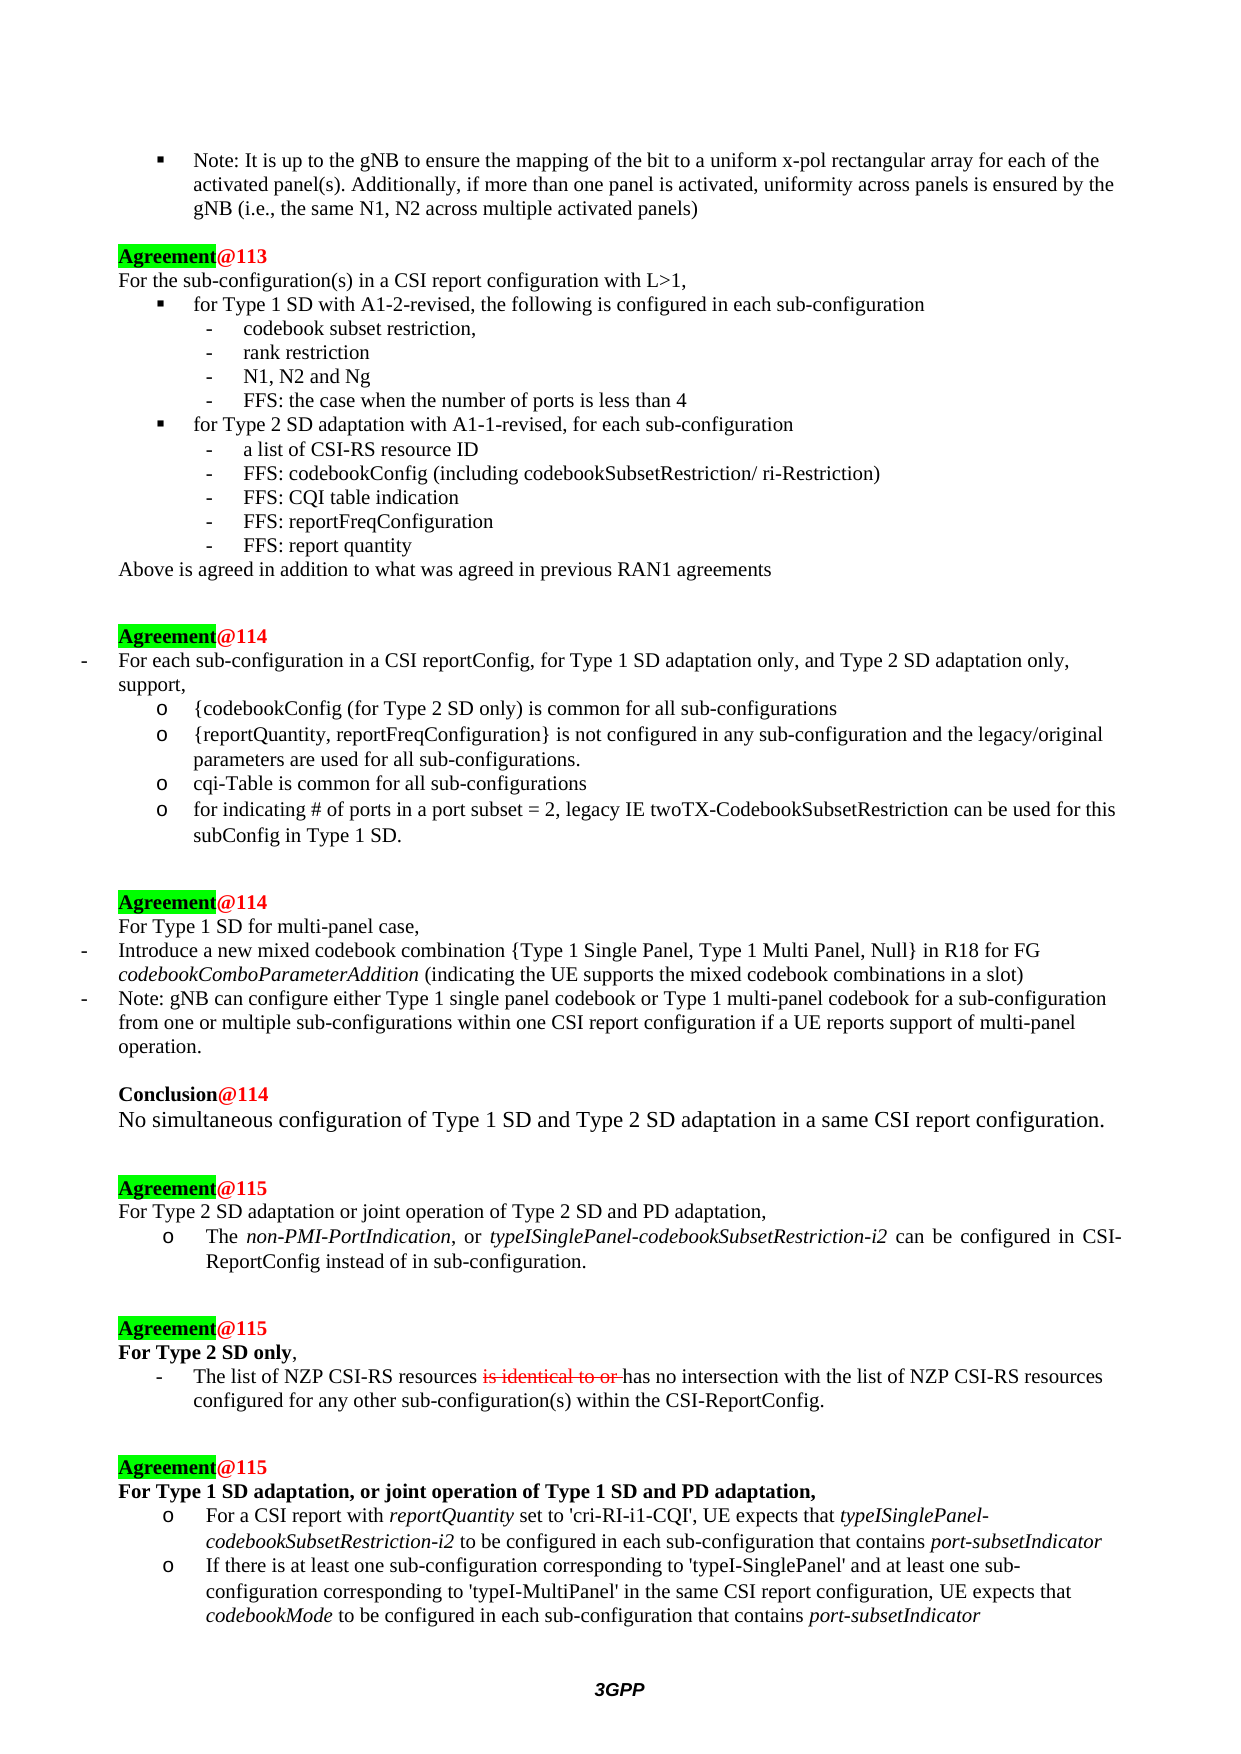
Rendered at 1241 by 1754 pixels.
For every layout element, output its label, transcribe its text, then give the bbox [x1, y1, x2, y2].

text Agreement@115 [216, 1316, 1122, 1340]
list If there is at least one sub-configuration corresponding to 'typeI-SinglePanel' and at least one sub-configuration corresponding to 'typeI-MultiPanel' in the same CSI report configuration, UE expects that codebookMode to be configured in each sub-configuration that contains port-subsetIndicator [162, 1553, 1122, 1627]
list N1, N2 and Ng [206, 364, 1122, 388]
text Agreement@114 [216, 890, 1122, 914]
list Note: gNB can configure either Type 1 single panel codebook or Type 1 multi-panel codebook for a sub-configuration from one or multiple sub-configurations within one CSI report configuration if a UE reports support of multi-panel operation. [81, 986, 1122, 1058]
text For Type 2 SD adaptation or joint operation of Type 2 SD and PD adaptation, [118, 1199, 1122, 1223]
list codebook subset restriction, [206, 316, 1122, 340]
list FFS: report quantity [206, 533, 1122, 557]
list cqi-Table is common for all sub-configurations [156, 771, 1122, 797]
list For each sub-configuration in a CSI reportConfig, for Type 1 SD adaptation only, and Type 2 SD adaptation only, support, [81, 648, 1122, 696]
list FFS: codebookConfig (including codebookSubsetRestriction/ ri-Restriction) [206, 461, 1122, 484]
text Agreement@113 [216, 244, 1122, 268]
text For Type 2 SD only, [118, 1340, 1122, 1364]
text For Type 1 SD for multi-panel case, [118, 914, 1122, 938]
text Above is agreed in addition to what was agreed in previous RAN1 agreements [118, 557, 1122, 581]
list rank restriction [206, 340, 1122, 364]
list {reportQuantity, reportFreqConfiguration} is not configured in any sub-configuration and the legacy/original parameters are used for all sub-configurations. [156, 722, 1122, 771]
list The list of NZP CSI-RS resources is identical to or has no intersection with the list of NZP CSI-RS resources configured for any other sub-configuration(s) within the CSI-ReportConfig. [156, 1364, 1122, 1412]
text Agreement@114 [216, 624, 1122, 648]
text No simultaneous configuration of Type 1 SD and Type 2 SD adaptation in a same CSI report configuration. [118, 1106, 1122, 1133]
list a list of CSI-RS resource ID [206, 436, 1122, 461]
list FFS: the case when the number of ports is less than 4 [206, 388, 1122, 412]
list For a CSI report with reportQuantity set to 'cri-RI-i1-CQI', UE expects that typeISinglePanel-codebookSubsetRestriction-i2 to be configured in each sub-configuration that contains port-subsetIndicator [162, 1503, 1122, 1553]
list The non-PMI-PortIndication, or typeISinglePanel-codebookSubsetRestriction-i2 can be configured in CSI-ReportConfig instead of in sub-configuration. [162, 1223, 1122, 1273]
text Conclusion@114 [118, 1082, 1122, 1106]
text For Type 1 SD adaptation, or joint operation of Type 1 SD and PD adaptation, [118, 1479, 1122, 1503]
list FFS: reportFreqConfiguration [206, 509, 1122, 533]
list for Type 1 SD with A1-2-revised, the following is configured in each sub-configuration [156, 292, 1122, 316]
text Agreement@115 [216, 1175, 1122, 1199]
text For the sub-configuration(s) in a CSI report configuration with L>1, [118, 268, 1122, 292]
list Introduce a new mixed codebook combination {Type 1 Single Panel, Type 1 Multi Panel, Null} in R18 for FG codebookComboParameterAddition (indicating the UE supports the mixed codebook combinations in a slot) [81, 938, 1122, 986]
list FFS: CQI table indication [206, 484, 1122, 509]
text Agreement@115 [216, 1455, 1122, 1479]
list for Type 2 SD adaptation with A1-1-revised, for each sub-configuration [156, 412, 1122, 436]
list {codebookConfig (for Type 2 SD only) is common for all sub-configurations [156, 696, 1122, 722]
list Note: It is up to the gNB to ensure the mapping of the bit to a uniform x-pol rectangular array for each of the activated panel(s). Additionally, if more than one panel is activated, uniformity across panels is ensured by the gNB (i.e., the same N1, N2 across multiple activated panels) [156, 148, 1122, 220]
list for indicating # of ports in a port subset = 2, legacy IE twoTX-CodebookSubsetRestriction can be used for this subConfig in Type 1 SD. [156, 797, 1122, 847]
